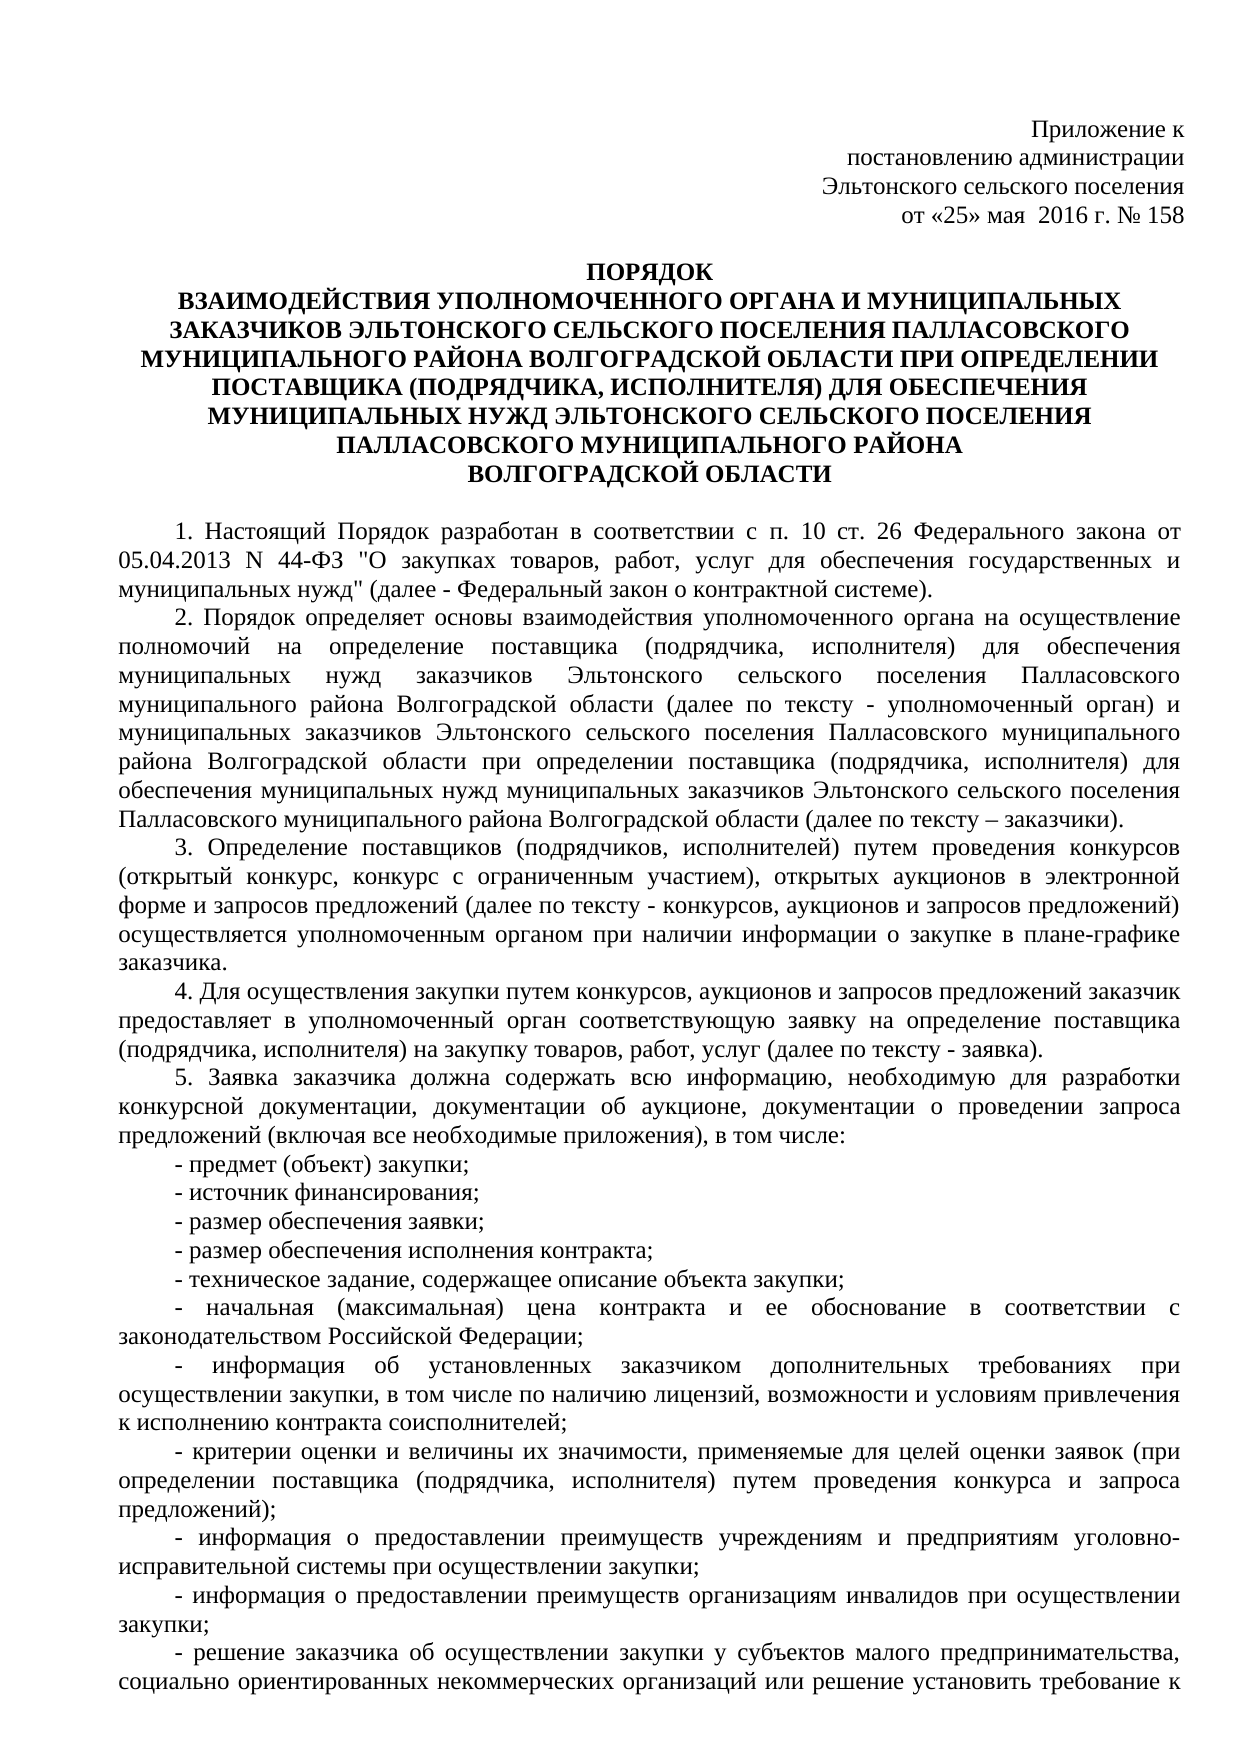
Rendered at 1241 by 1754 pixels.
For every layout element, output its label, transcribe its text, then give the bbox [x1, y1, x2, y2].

text 2. Порядок определяет основы взаимодействия уполномоченного органа на осуществление полномочий на определение поставщика (подрядчика, исполнителя) для обеспечения муниципальных нужд заказчиков Эльтонского сельского поселения Палласовского муниципального района Волгоградской области (далее по тексту - уполномоченный орган) и муниципальных заказчиков Эльтонского сельского поселения Палласовского муниципального района Волгоградской области при определении поставщика (подрядчика, исполнителя) для обеспечения муниципальных нужд муниципальных заказчиков Эльтонского сельского поселения Палласовского муниципального района Волгоградской области (далее по тексту – заказчики). [118, 602, 1181, 832]
text ПОРЯДОК [118, 257, 1181, 286]
text Эльтонского сельского поселения [118, 171, 1184, 200]
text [118, 1637, 1181, 1695]
text - информация об установленных заказчиком дополнительных требованиях при осуществлении закупки, в том числе по наличию лицензий, возможности и условиям привлечения к исполнению контракта соисполнителей; [118, 1350, 1181, 1436]
text ВЗАИМОДЕЙСТВИЯ УПОЛНОМОЧЕННОГО ОРГАНА И МУНИЦИПАЛЬНЫХ ЗАКАЗЧИКОВ ЭЛЬТОНСКОГО СЕЛЬСКОГО ПОСЕЛЕНИЯ ПАЛЛАСОВСКОГО МУНИЦИПАЛЬНОГО РАЙОНА ВОЛГОГРАДСКОЙ ОБЛАСТИ ПРИ ОПРЕДЕЛЕНИИ ПОСТАВЩИКА (ПОДРЯДЧИКА, ИСПОЛНИТЕЛЯ) ДЛЯ ОБЕСПЕЧЕНИЯ МУНИЦИПАЛЬНЫХ НУЖД ЭЛЬТОНСКОГО СЕЛЬСКОГО ПОСЕЛЕНИЯ ПАЛЛАСОВСКОГО МУНИЦИПАЛЬНОГО РАЙОНА [118, 286, 1181, 459]
text 5. Заявка заказчика должна содержать всю информацию, необходимую для разработки конкурсной документации, документации об аукционе, документации о проведении запроса предложений (включая все необходимые приложения), в том числе: [118, 1062, 1181, 1149]
text - источник финансирования; [118, 1177, 1181, 1206]
text ВОЛГОГРАДСКОЙ ОБЛАСТИ [118, 459, 1181, 487]
text от «25» мая 2016 г. № 158 [118, 200, 1184, 229]
text 3. Определение поставщиков (подрядчиков, исполнителей) путем проведения конкурсов (открытый конкурс, конкурс с ограниченным участием), открытых аукционов в электронной форме и запросов предложений (далее по тексту - конкурсов, аукционов и запросов предложений) осуществляется уполномоченным органом при наличии информации о закупке в плане-графике заказчика. [118, 832, 1181, 976]
text - предмет (объект) закупки; [118, 1149, 1181, 1177]
text - размер обеспечения исполнения контракта; [118, 1235, 1181, 1264]
text - размер обеспечения заявки; [118, 1206, 1181, 1235]
text - критерии оценки и величины их значимости, применяемые для целей оценки заявок (при определении поставщика (подрядчика, исполнителя) путем проведения конкурса и запроса предложений); [118, 1436, 1181, 1522]
text - начальная (максимальная) цена контракта и ее обоснование в соответствии с законодательством Российской Федерации; [118, 1292, 1181, 1350]
text - информация о предоставлении преимуществ учреждениям и предприятиям уголовно-исправительной системы при осуществлении закупки; [118, 1522, 1181, 1580]
text постановлению администрации [118, 142, 1184, 171]
text 4. Для осуществления закупки путем конкурсов, аукционов и запросов предложений заказчик предоставляет в уполномоченный орган соответствующую заявку на определение поставщика (подрядчика, исполнителя) на закупку товаров, работ, услуг (далее по тексту - заявка). [118, 976, 1181, 1062]
text 1. Настоящий Порядок разработан в соответствии с п. 10 ст. 26 Федерального закона от 05.04.2013 N 44-ФЗ "О закупках товаров, работ, услуг для обеспечения государственных и муниципальных нужд" (далее - Федеральный закон о контрактной системе). [118, 516, 1181, 602]
text - техническое задание, содержащее описание объекта закупки; [118, 1264, 1181, 1292]
text - информация о предоставлении преимуществ организациям инвалидов при осуществлении закупки; [118, 1580, 1181, 1637]
text Приложение к [118, 114, 1184, 142]
